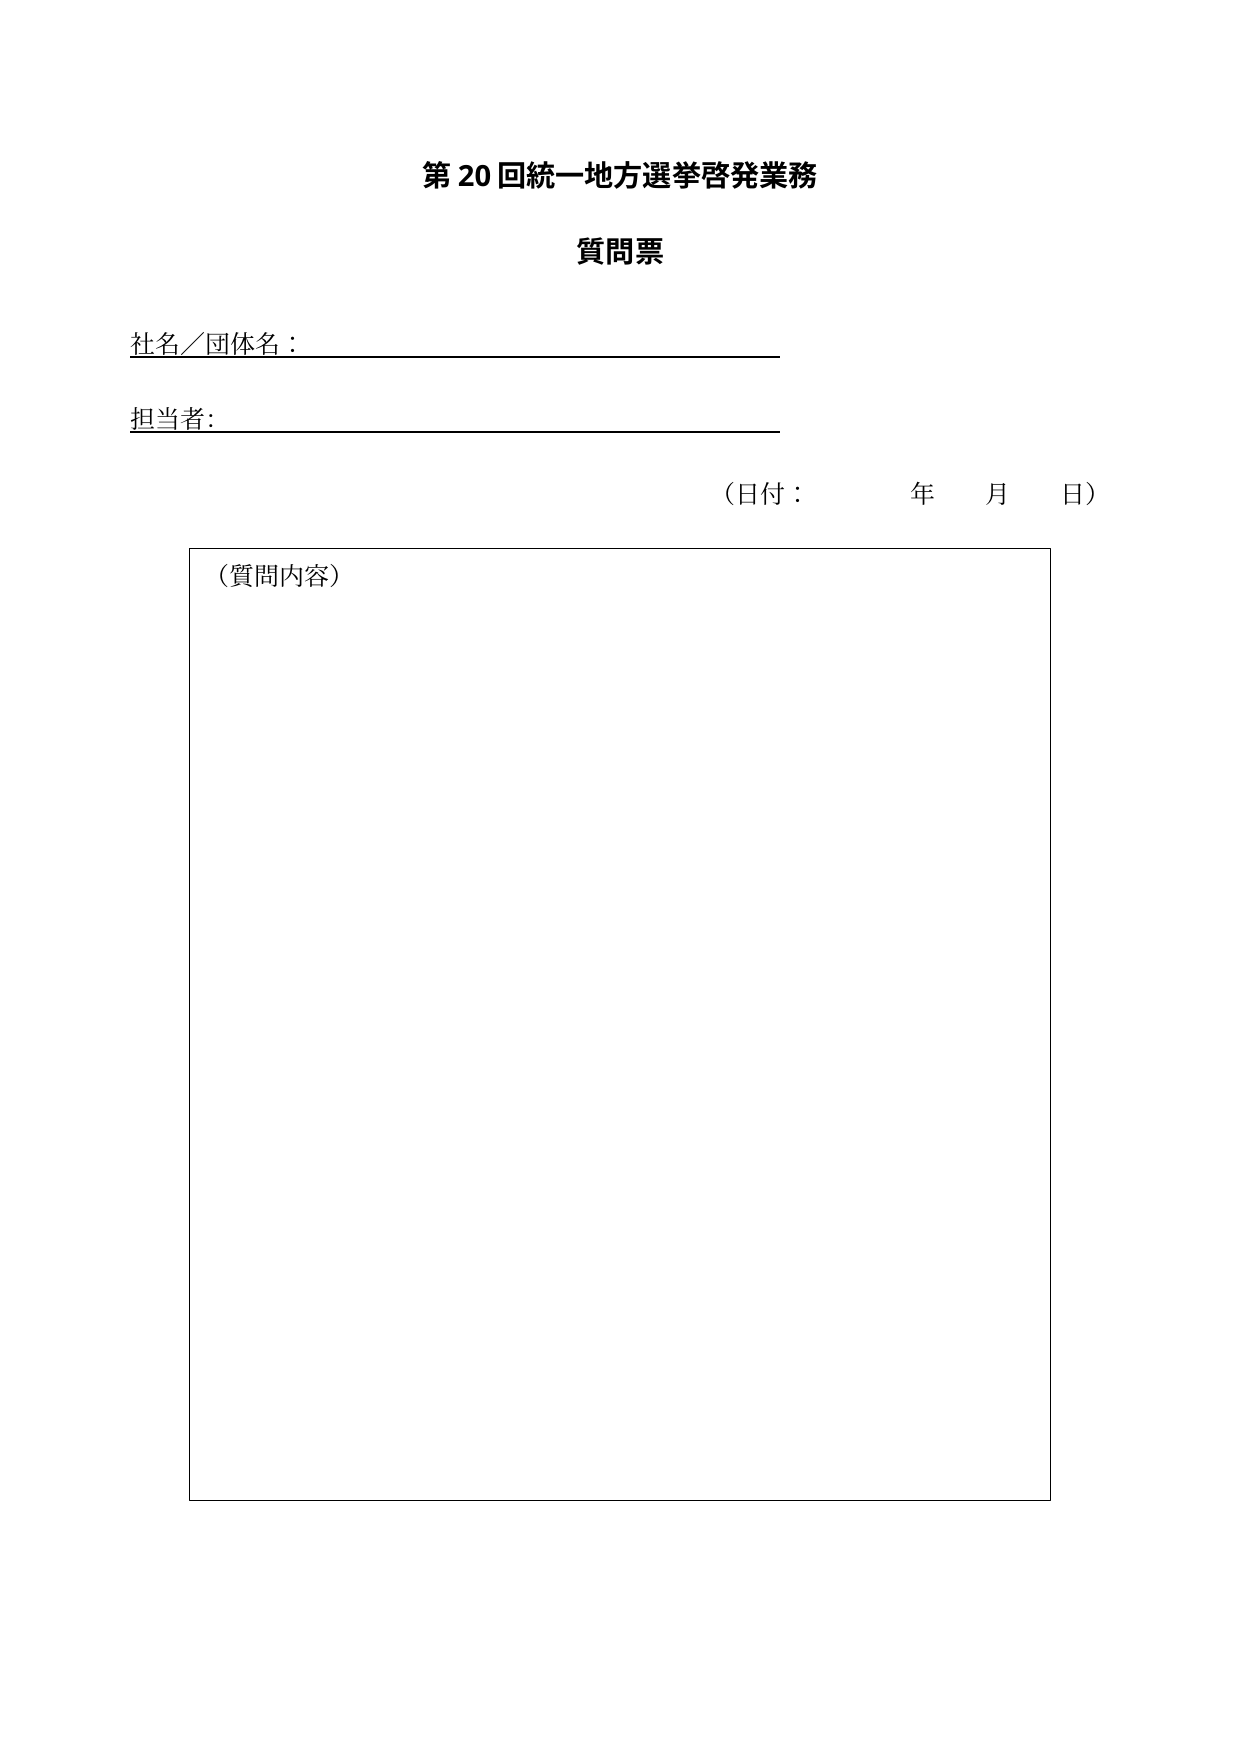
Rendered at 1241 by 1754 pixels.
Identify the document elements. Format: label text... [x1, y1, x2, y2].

text 第20回統一地方選挙啓発業務 [130, 137, 1110, 212]
text 社名／団体名： [130, 324, 1110, 362]
text 担当者： [130, 399, 1110, 437]
text 質問票 [130, 212, 1110, 287]
text （日付： 年 月 日） [130, 474, 1110, 512]
